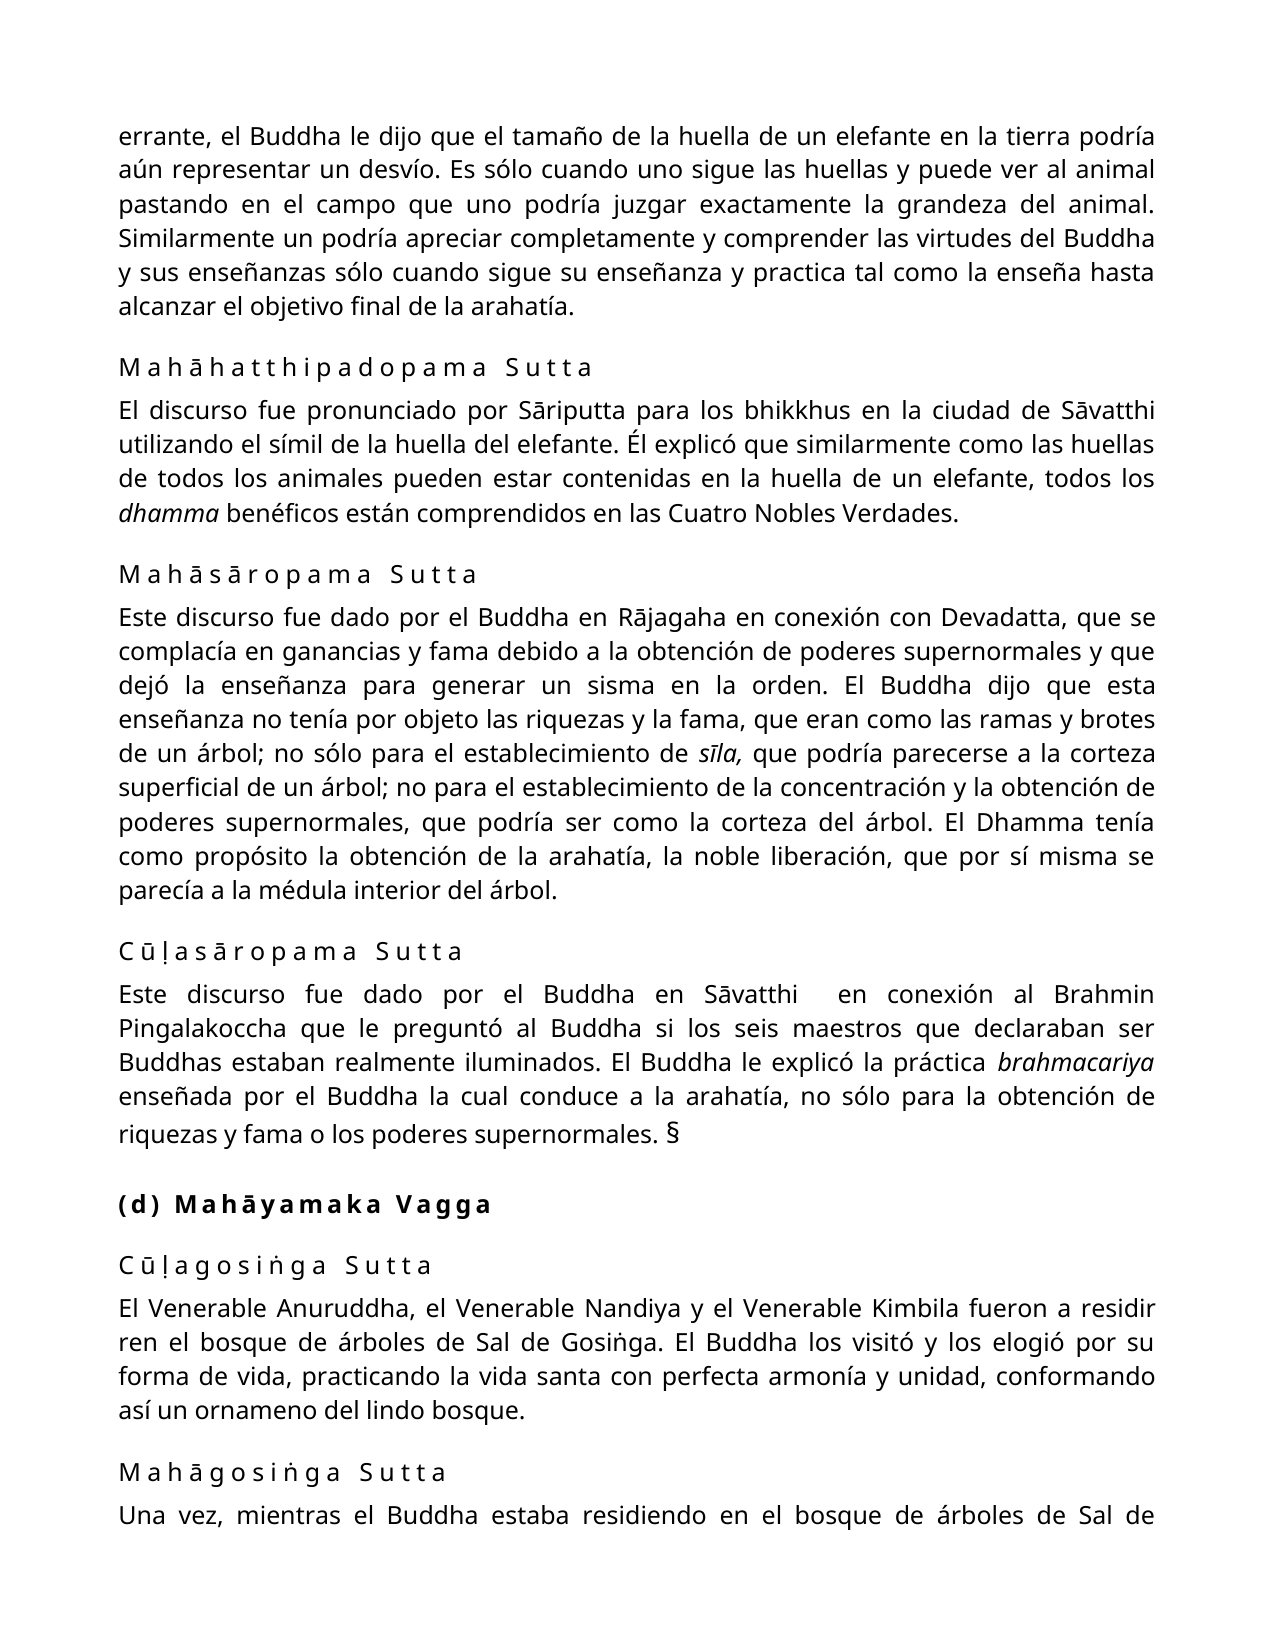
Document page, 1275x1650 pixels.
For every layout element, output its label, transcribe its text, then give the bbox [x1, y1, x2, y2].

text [118, 118, 1157, 322]
subtitle Cūḷasāropama Sutta [118, 934, 1157, 968]
subtitle Mahāsāropama Sutta [118, 557, 1157, 591]
text Este discurso fue dado por el Buddha en Rājagaha en conexión con Devadatta, que se complacía en ganancias y fama debido a la obtención de poderes supernormales y que dejó la enseñanza para generar un sisma en la orden. El Buddha dijo que esta enseñanza no tenía por objeto las riquezas y la fama, que eran como las ramas y brotes de un árbol; no sólo para el establecimiento de sīla, que podría parecerse a la corteza superficial de un árbol; no para el establecimiento de la concentración y la obtención de poderes supernormales, que podría ser como la corteza del árbol. El Dhamma tenía como propósito la obtención de la arahatía, la noble liberación, que por sí misma se parecía a la médula interior del árbol. [118, 600, 1157, 906]
text Este discurso fue dado por el Buddha en Sāvatthi en conexión al Brahmin Pingalakoccha que le preguntó al Buddha si los seis maestros que declaraban ser Buddhas estaban realmente iluminados. El Buddha le explicó la práctica brahmacariya enseñada por el Buddha la cual conduce a la arahatía, no sólo para la obtención de riquezas y fama o los poderes supernormales. § [118, 977, 1157, 1151]
subtitle Mahāgosiṅga Sutta [118, 1454, 1157, 1488]
subtitle (d) Mahāyamaka Vagga [118, 1186, 1157, 1221]
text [118, 1497, 1157, 1531]
subtitle Mahāhatthipadopama Sutta [118, 350, 1157, 384]
subtitle Cūḷagosiṅga Sutta [118, 1247, 1157, 1282]
text El Venerable Anuruddha, el Venerable Nandiya y el Venerable Kimbila fueron a residir ren el bosque de árboles de Sal de Gosiṅga. El Buddha los visitó y los elogió por su forma de vida, practicando la vida santa con perfecta armonía y unidad, conformando así un ornameno del lindo bosque. [118, 1291, 1157, 1427]
text El discurso fue pronunciado por Sāriputta para los bhikkhus en la ciudad de Sāvatthi utilizando el símil de la huella del elefante. Él explicó que similarmente como las huellas de todos los animales pueden estar contenidas en la huella de un elefante, todos los dhamma benéficos están comprendidos en las Cuatro Nobles Verdades. [118, 393, 1157, 529]
